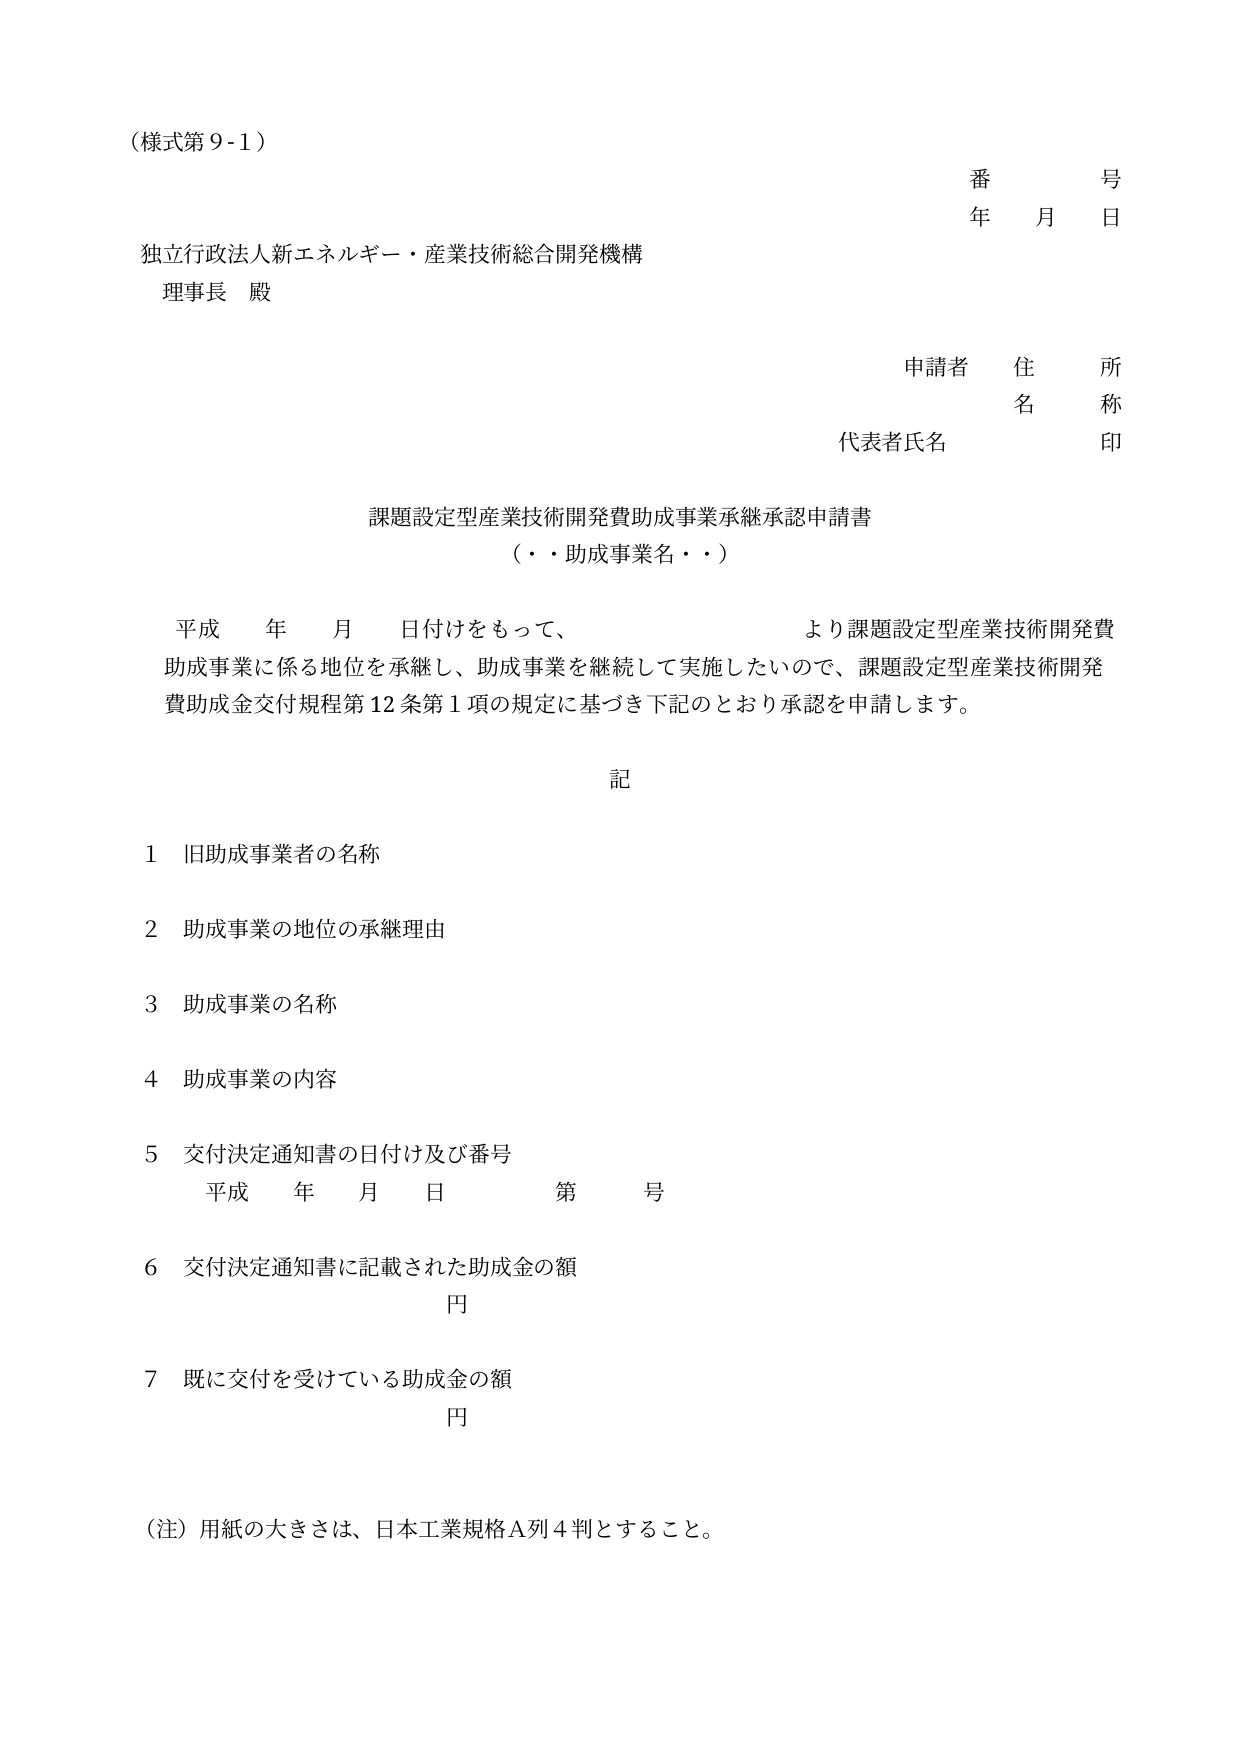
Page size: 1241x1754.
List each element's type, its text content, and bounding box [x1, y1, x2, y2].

text 代表者氏名 印 [118, 422, 1122, 459]
text ６ 交付決定通知書に記載された助成金の額 [118, 1247, 1122, 1284]
text （様式第９-１） [118, 122, 1122, 159]
text ３ 助成事業の名称 [118, 984, 1122, 1022]
text 名 称 [118, 384, 1122, 422]
text 申請者 住 所 [118, 347, 1122, 384]
text （・・助成事業名・・） [118, 534, 1122, 572]
text ５ 交付決定通知書の日付け及び番号 [118, 1134, 1122, 1172]
text ７ 既に交付を受けている助成金の額 [118, 1359, 1122, 1397]
text 課題設定型産業技術開発費助成事業承継承認申請書 [118, 497, 1122, 534]
text 平成 年 月 日 第 号 [118, 1172, 1122, 1209]
text １ 旧助成事業者の名称 [118, 834, 1122, 872]
subtitle 記 [118, 759, 1122, 797]
text 円 [118, 1397, 1122, 1434]
text 円 [118, 1284, 1122, 1322]
text 番 号 [118, 159, 1122, 197]
text ２ 助成事業の地位の承継理由 [118, 909, 1122, 947]
text 平成 年 月 日付けをもって、 より課題設定型産業技術開発費助成事業に係る地位を承継し、助成事業を継続して実施したいので、課題設定型産業技術開発費助成金交付規程第12条第１項の規定に基づき下記のとおり承認を申請します。 [141, 609, 1122, 722]
text ４ 助成事業の内容 [118, 1059, 1122, 1097]
text 独立行政法人新エネルギー・産業技術総合開発機構 [118, 234, 1122, 272]
text 理事長 殿 [118, 272, 1122, 309]
text 年 月 日 [118, 197, 1122, 234]
text （注）用紙の大きさは、日本工業規格Ａ列４判とすること。 [134, 1509, 1122, 1547]
